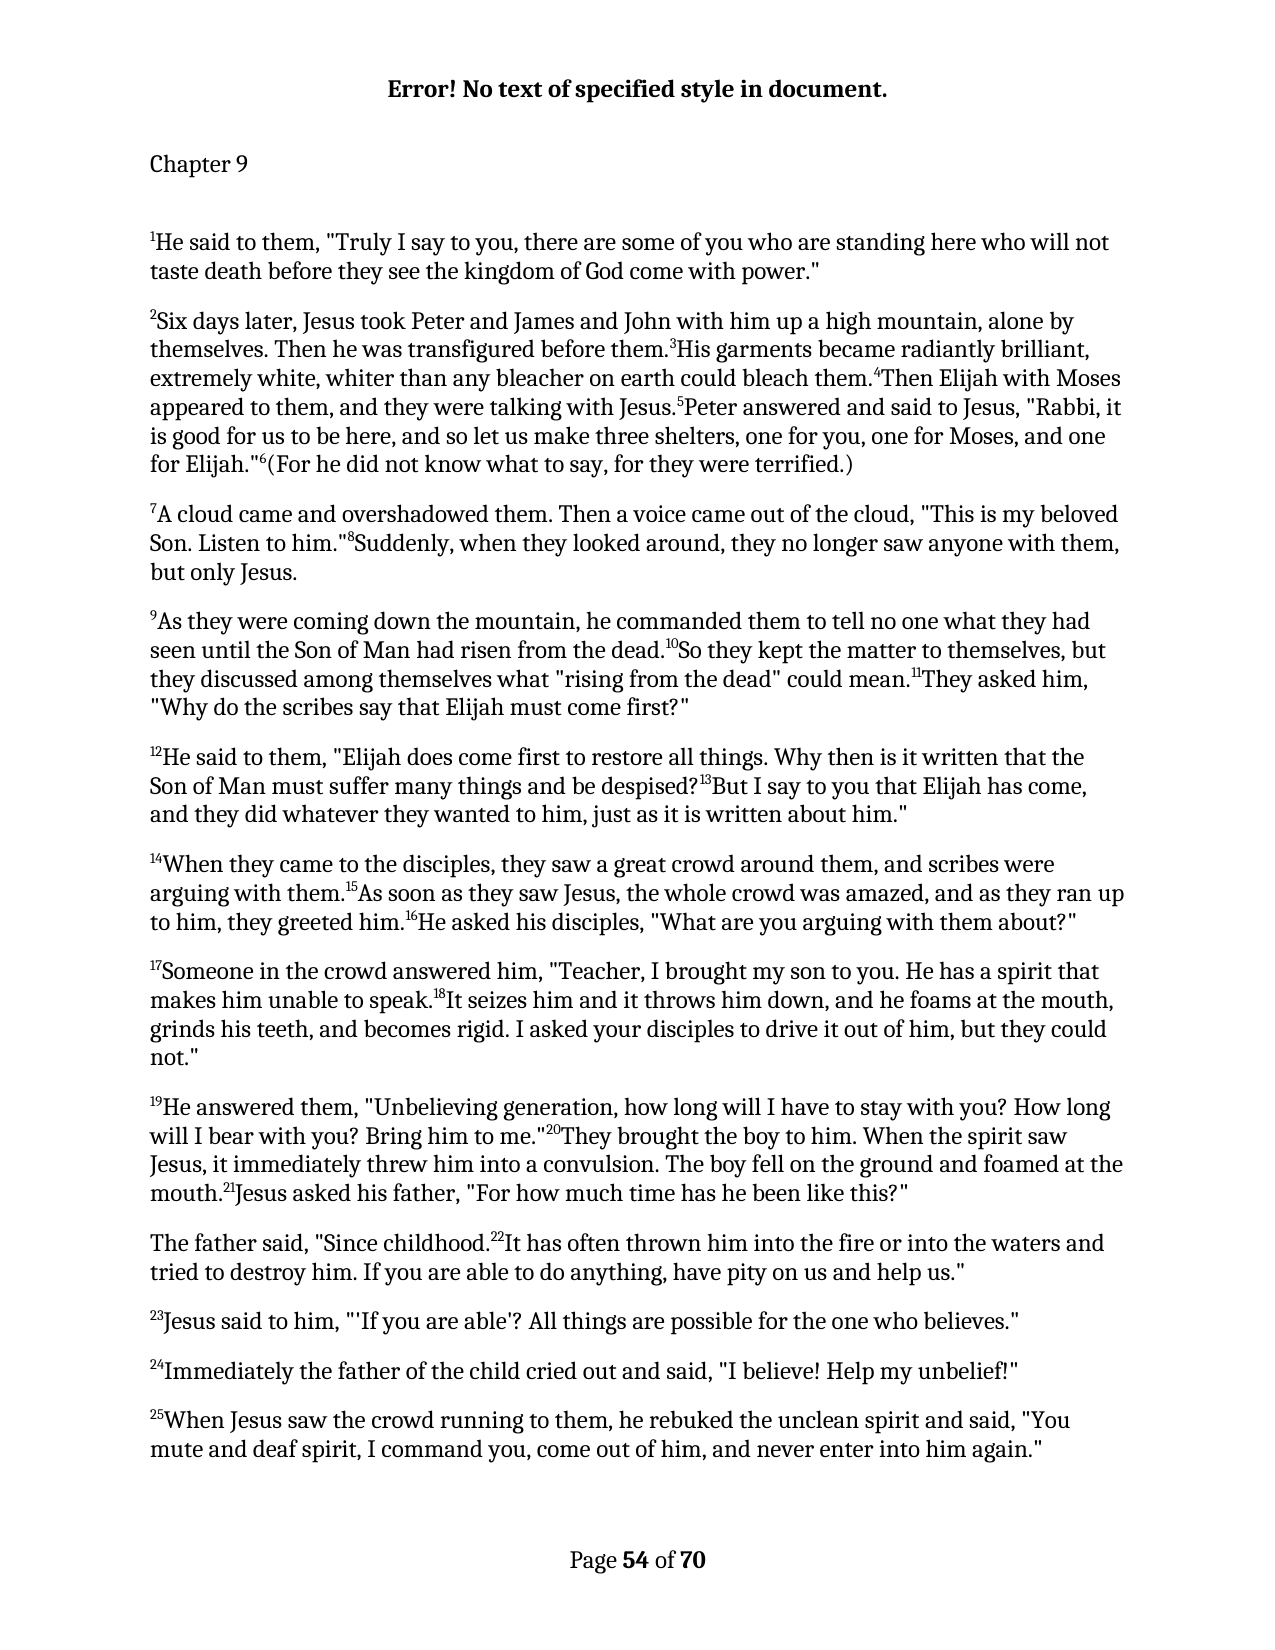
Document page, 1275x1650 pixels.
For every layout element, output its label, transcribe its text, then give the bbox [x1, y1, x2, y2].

text 12He said to them, "Elijah does come first to restore all things. Why then is it written that the Son of Man must suffer many things and be despised?13But I say to you that Elijah has come, and they did whatever they wanted to him, just as it is written about him." [150, 743, 1125, 829]
text 7A cloud came and overshadowed them. Then a voice came out of the cloud, "This is my beloved Son. Listen to him."8Suddenly, when they looked around, they no longer saw anyone with them, but only Jesus. [150, 500, 1125, 586]
text Chapter 9 [150, 150, 1125, 207]
text 9As they were coming down the mountain, he commanded them to tell no one what they had seen until the Son of Man had risen from the dead.10So they kept the matter to themselves, but they discussed among themselves what "rising from the dead" could mean.11They asked him, "Why do the scribes say that Elijah must come first?" [150, 607, 1125, 722]
text 24Immediately the father of the child cried out and said, "I believe! Help my unbelief!" [150, 1357, 1125, 1385]
text 17Someone in the crowd answered him, "Teacher, I brought my son to you. He has a spirit that makes him unable to speak.18It seizes him and it throws him down, and he foams at the mouth, grinds his teeth, and becomes rigid. I asked your disciples to drive it out of him, but they could not." [150, 957, 1125, 1072]
text 23Jesus said to him, "'If you are able'? All things are possible for the one who believes." [150, 1307, 1125, 1336]
text 14When they came to the disciples, they saw a great crowd around them, and scribes were arguing with them.15As soon as they saw Jesus, the whole crowd was amazed, and as they ran up to him, they greeted him.16He asked his disciples, "What are you arguing with them about?" [150, 850, 1125, 936]
text 25When Jesus saw the crowd running to them, he rebuked the unclean spirit and said, "You mute and deaf spirit, I command you, come out of him, and never enter into him again." [150, 1406, 1125, 1464]
text 19He answered them, "Unbelieving generation, how long will I have to stay with you? How long will I bear with you? Bring him to me."20They brought the boy to him. When the spirit saw Jesus, it immediately threw him into a convulsion. The boy fell on the ground and foamed at the mouth.21Jesus asked his father, "For how much time has he been like this?" [150, 1093, 1125, 1208]
text 2Six days later, Jesus took Peter and James and John with him up a high mountain, alone by themselves. Then he was transfigured before them.3His garments became radiantly brilliant, extremely white, whiter than any bleacher on earth could bleach them.4Then Elijah with Moses appeared to them, and they were talking with Jesus.5Peter answered and said to Jesus, "Rabbi, it is good for us to be here, and so let us make three shelters, one for you, one for Moses, and one for Elijah."6(For he did not know what to say, for they were terrified.) [150, 307, 1125, 479]
text 1He said to them, "Truly I say to you, there are some of you who are standing here who will not taste death before they see the kingdom of God come with power." [150, 228, 1125, 286]
text The father said, "Since childhood.22It has often thrown him into the fire or into the waters and tried to destroy him. If you are able to do anything, have pity on us and help us." [150, 1229, 1125, 1286]
